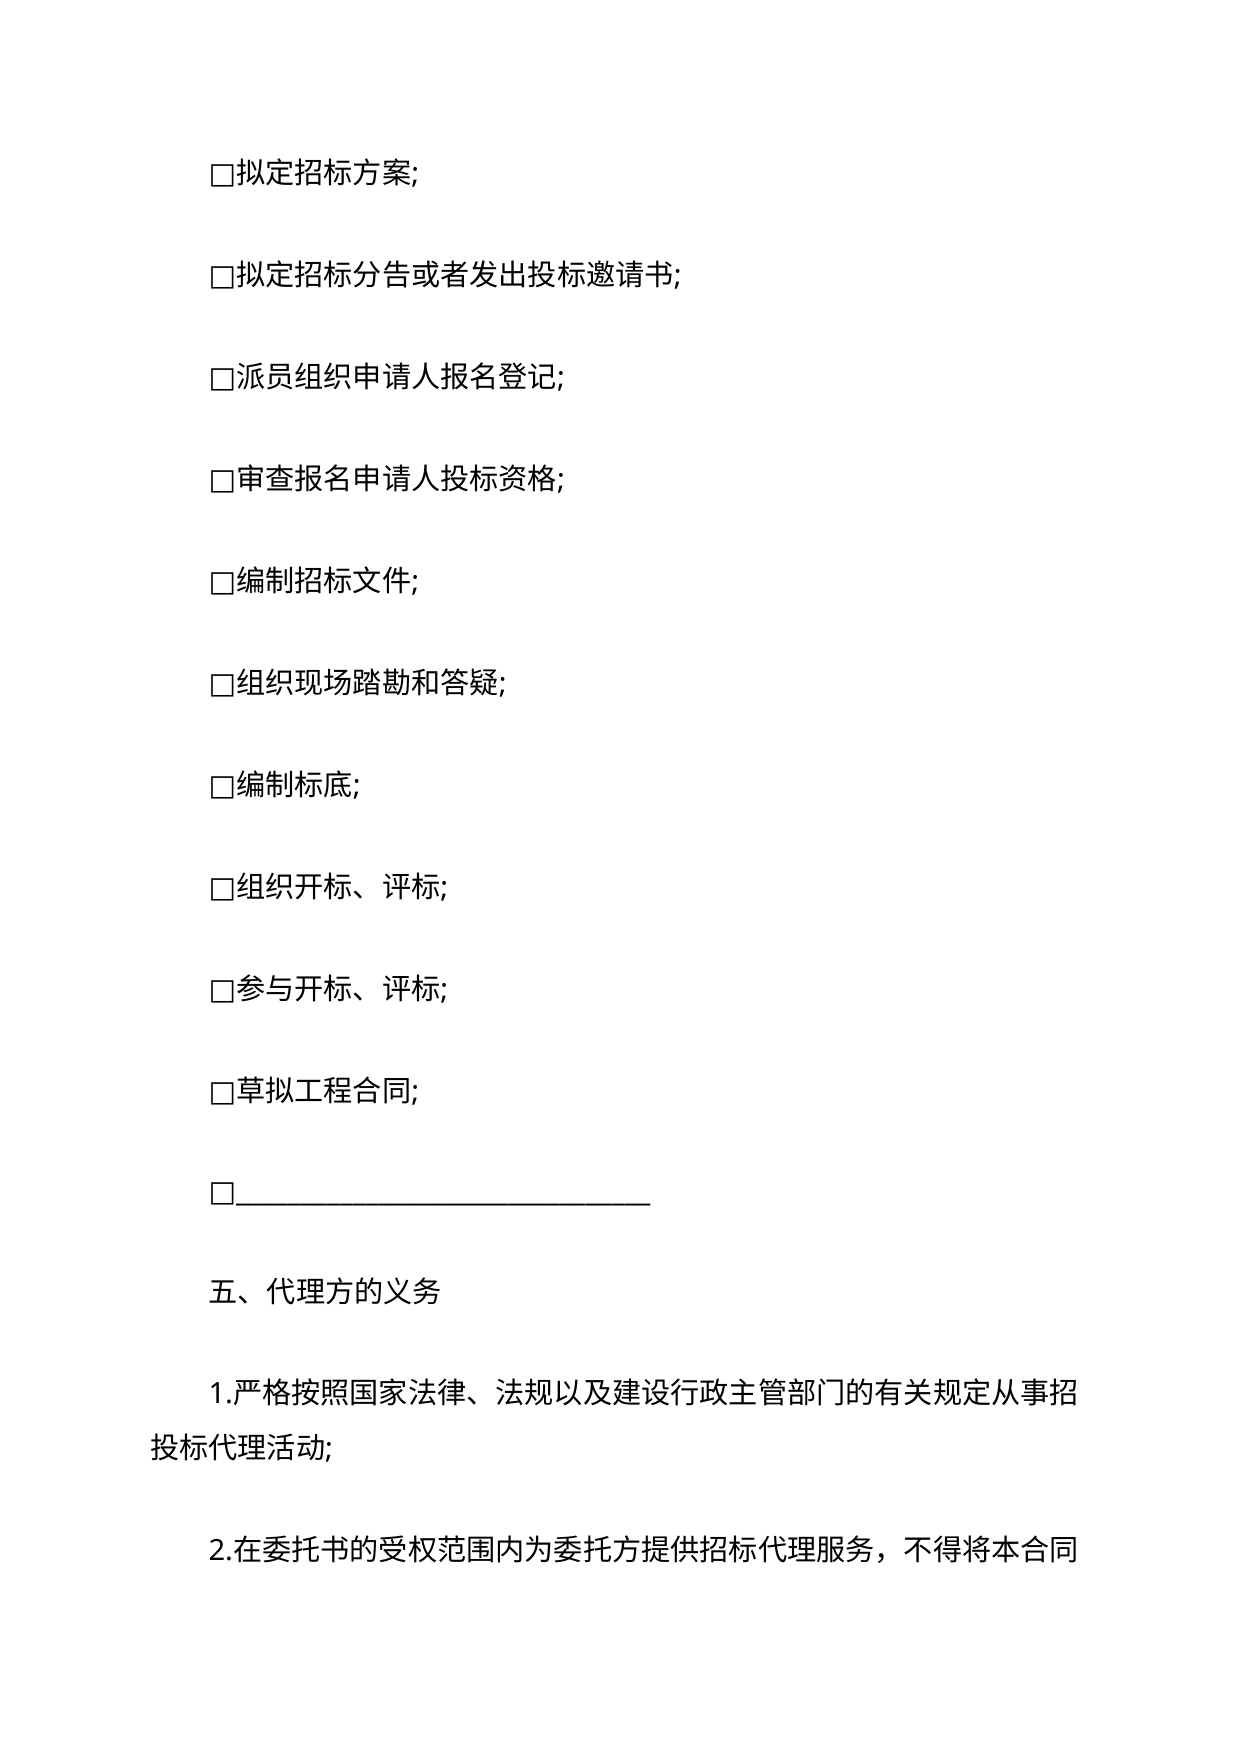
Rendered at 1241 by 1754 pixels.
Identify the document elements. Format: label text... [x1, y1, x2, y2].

text □参与开标、评标; [150, 966, 1090, 1008]
text □组织开标、评标; [150, 864, 1090, 906]
text □审查报名申请人投标资格; [150, 456, 1090, 498]
text □拟定招标分告或者发出投标邀请书; [150, 252, 1090, 294]
text □组织现场踏勘和答疑; [150, 660, 1090, 702]
text □拟定招标方案; [150, 150, 1090, 192]
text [150, 1527, 1090, 1569]
text □编制标底; [150, 762, 1090, 804]
text □草拟工程合同; [150, 1068, 1090, 1110]
text □________________________________ [150, 1170, 1090, 1209]
text 1.严格按照国家法律、法规以及建设行政主管部门的有关规定从事招投标代理活动; [150, 1370, 1090, 1467]
text □派员组织申请人报名登记; [150, 354, 1090, 396]
text 五、代理方的义务 [150, 1268, 1090, 1311]
text □编制招标文件; [150, 558, 1090, 600]
